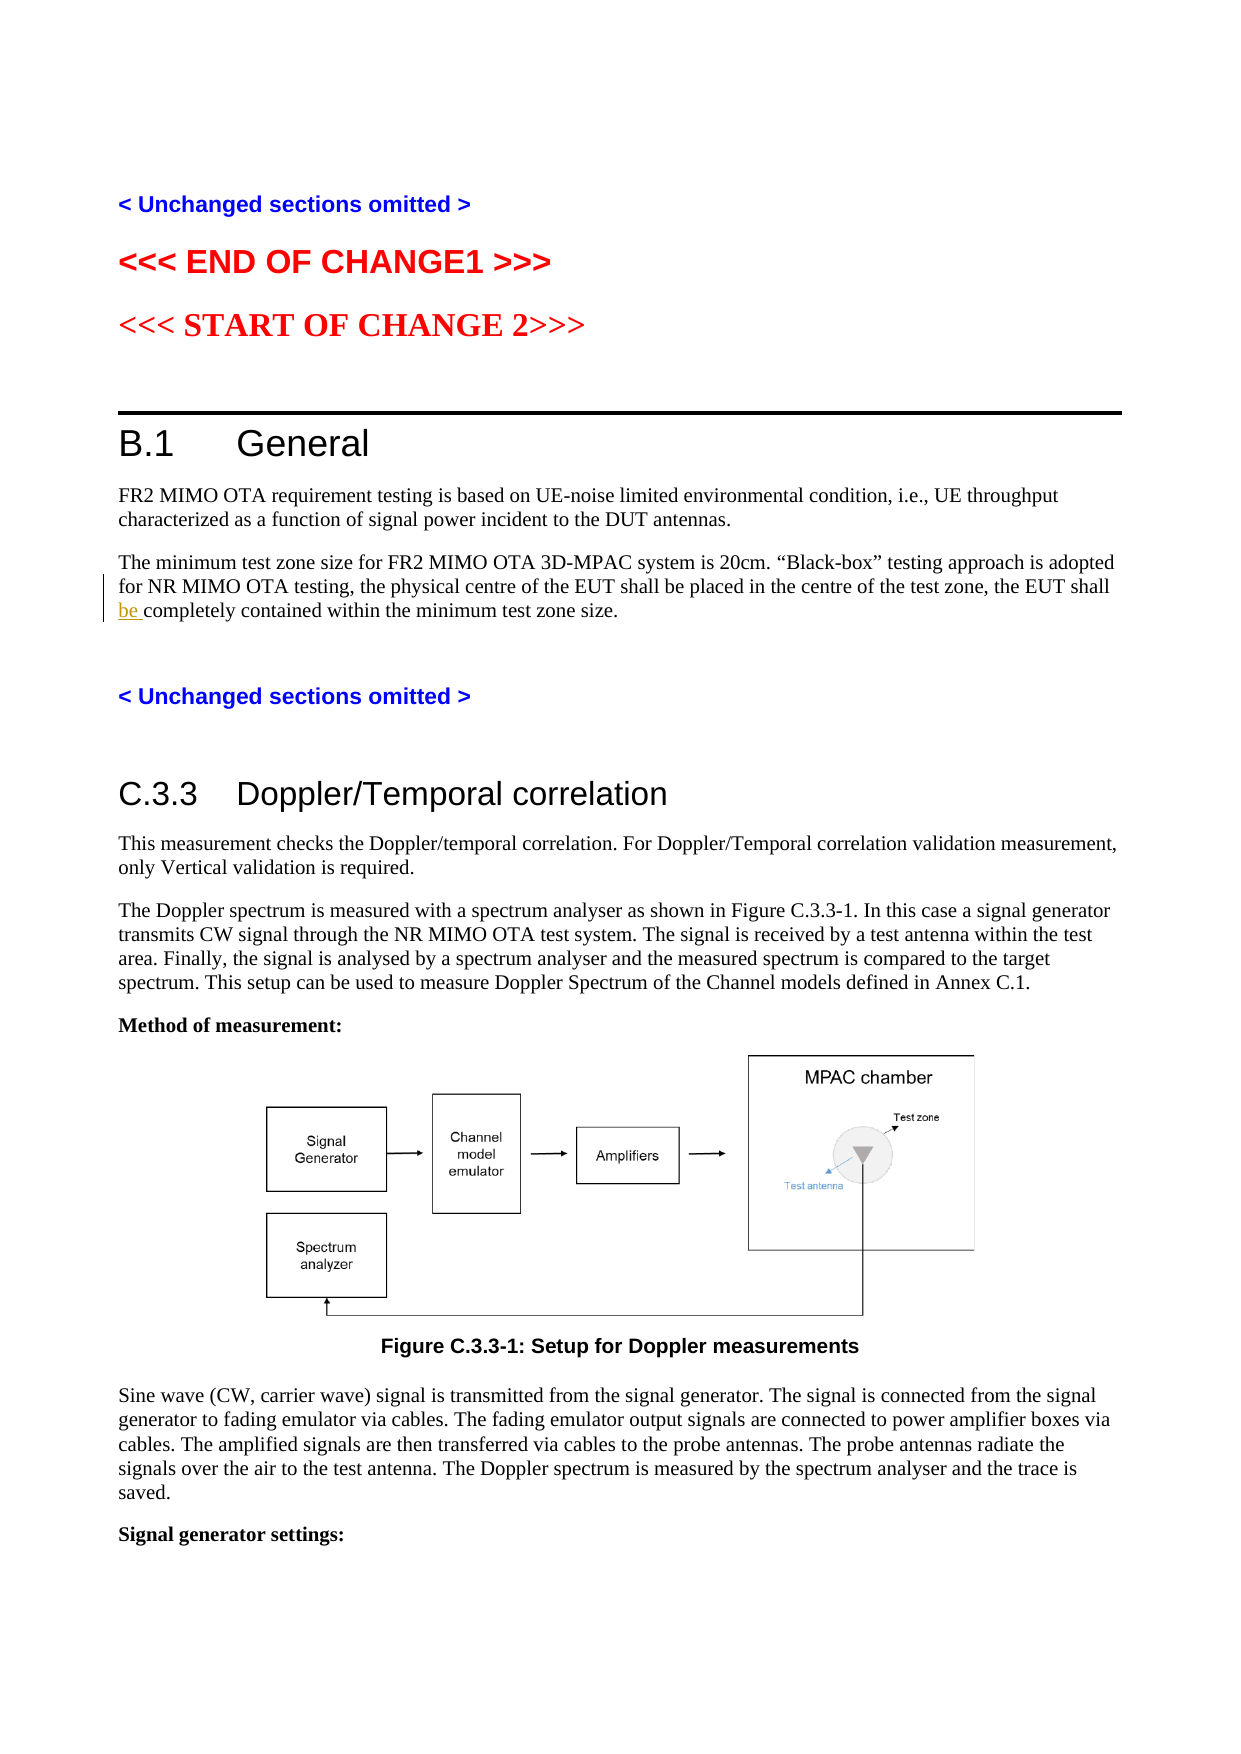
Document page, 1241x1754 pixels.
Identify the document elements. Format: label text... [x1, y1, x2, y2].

text < Unchanged sections omitted > [118, 683, 1122, 710]
picture [266, 1055, 975, 1316]
text <<< END OF CHANGE1 >>> [118, 242, 1122, 280]
subtitle C.3.3 Doppler/Temporal correlation [118, 773, 1122, 812]
text Sine wave (CW, carrier wave) signal is transmitted from the signal generator. The signal is connected from the signal generator to fading emulator via cables. The fading emulator output signals are connected to power amplifier boxes via cables. The amplified signals are then transferred via cables to the probe antennas. The probe antennas radiate the signals over the air to the test antenna. The Doppler spectrum is measured by the spectrum analyser and the trace is saved. [118, 1383, 1122, 1504]
subtitle B.1 General [118, 415, 1122, 464]
text This measurement checks the Doppler/temporal correlation. For Doppler/Temporal correlation validation measurement, only Vertical validation is required. [118, 831, 1122, 879]
text The Doppler spectrum is measured with a spectrum analyser as shown in Figure C.3.3-1. In this case a signal generator transmits CW signal through the NR MIMO OTA test system. The signal is received by a test antenna within the test area. Finally, the signal is analysed by a spectrum analyser and the measured spectrum is compared to the target spectrum. This setup can be used to measure Doppler Spectrum of the Channel models defined in Annex C.1. [118, 898, 1122, 994]
text Figure C.3.3-1: Setup for Doppler measurements [118, 1334, 1122, 1358]
text FR2 MIMO OTA requirement testing is based on UE-noise limited environmental condition, i.e., UE throughput characterized as a function of signal power incident to the DUT antennas. [118, 483, 1122, 531]
text The minimum test zone size for FR2 MIMO OTA 3D-MPAC system is 20cm. “Black-box” testing approach is adopted for NR MIMO OTA testing, the physical centre of the EUT shall be placed in the centre of the test zone, the EUT shall completely contained within the minimum test zone size. [118, 549, 1122, 622]
text <<< START OF CHANGE 2>>> [118, 305, 1122, 344]
text < Unchanged sections omitted > [118, 191, 1122, 217]
text Signal generator settings: [118, 1522, 1122, 1546]
text Method of measurement: [118, 1013, 1122, 1037]
